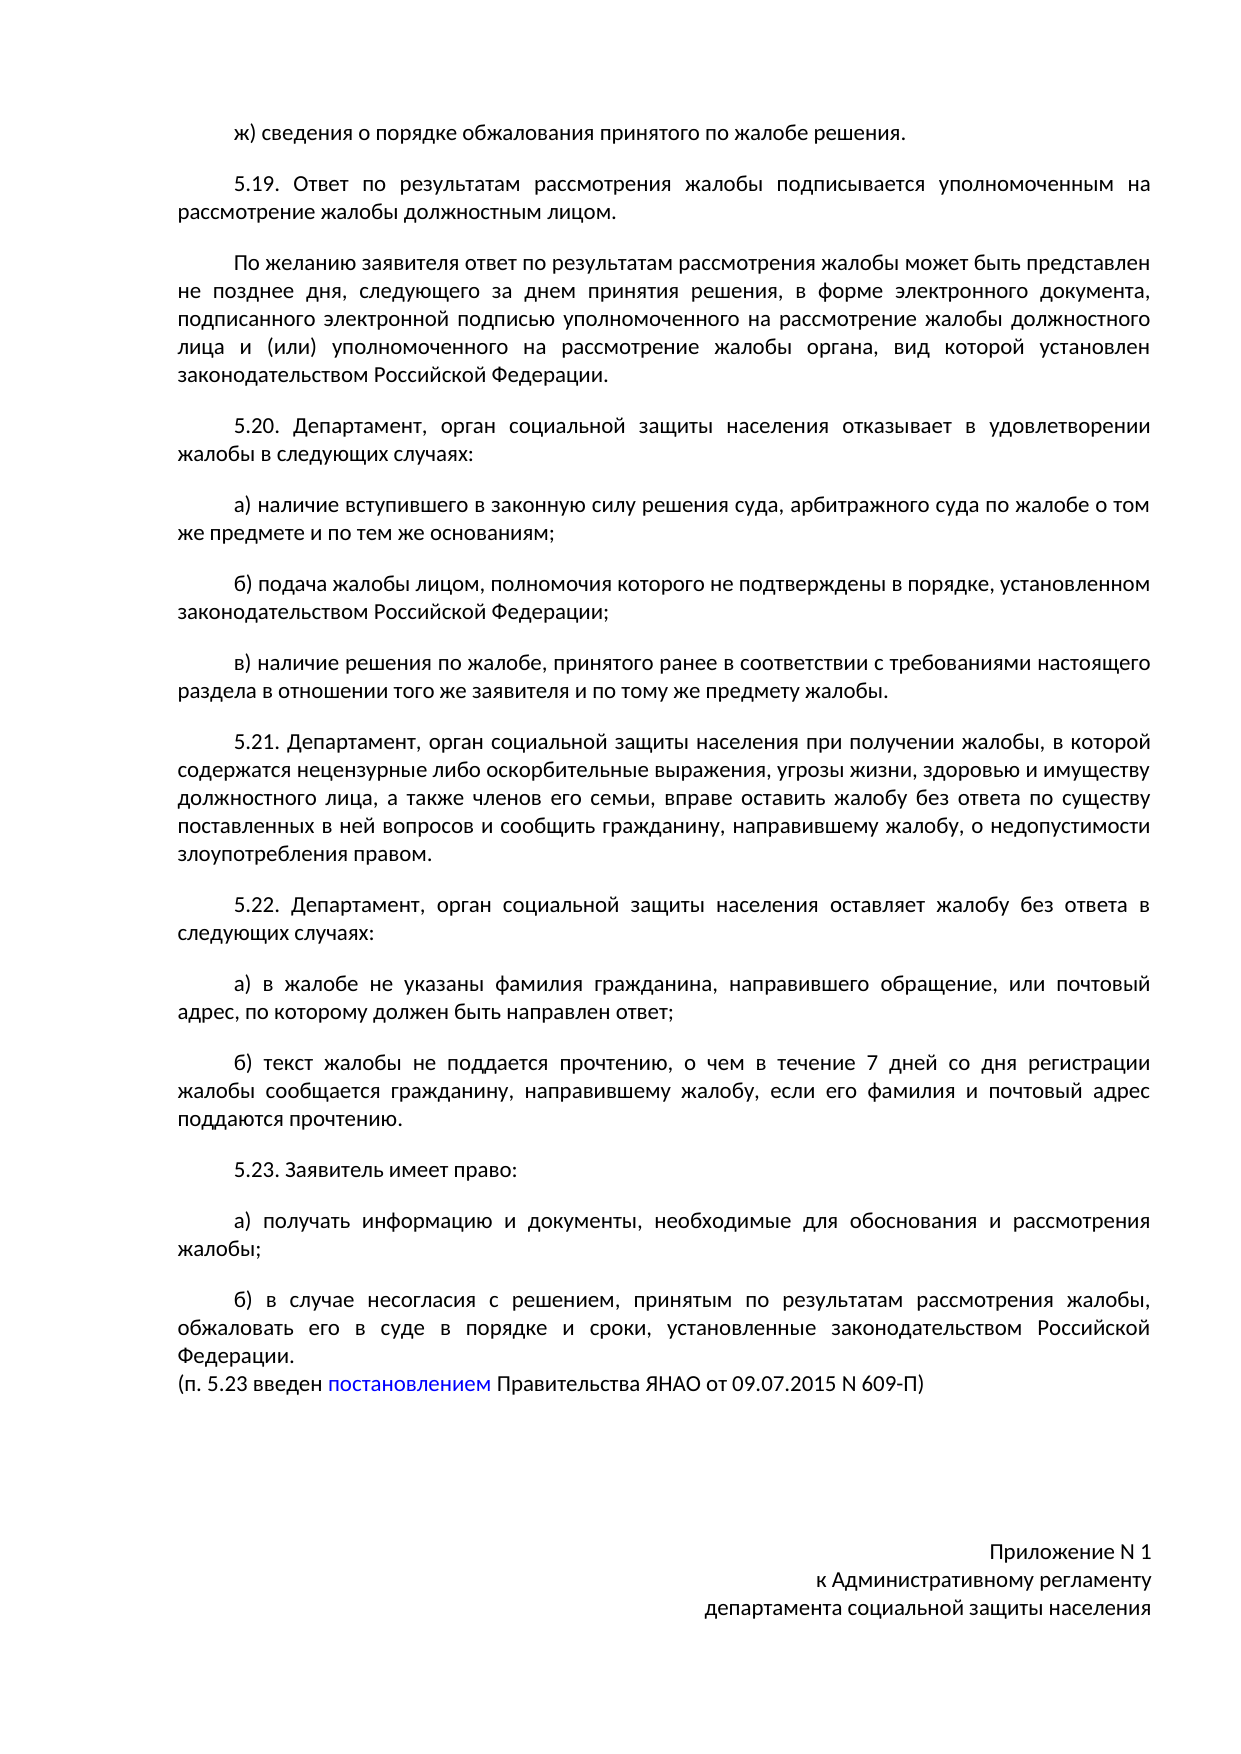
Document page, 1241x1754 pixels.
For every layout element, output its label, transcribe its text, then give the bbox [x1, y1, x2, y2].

text 5.23. Заявитель имеет право: [177, 1155, 1152, 1183]
text к Административному регламенту [177, 1565, 1152, 1593]
text департамента социальной защиты населения [177, 1593, 1152, 1621]
text Приложение N 1 [177, 1537, 1152, 1565]
text 5.19. Ответ по результатам рассмотрения жалобы подписывается уполномоченным на рассмотрение жалобы должностным лицом. [177, 169, 1152, 225]
text 5.22. Департамент, орган социальной защиты населения оставляет жалобу без ответа в следующих случаях: [177, 890, 1152, 946]
text б) текст жалобы не поддается прочтению, о чем в течение 7 дней со дня регистрации жалобы сообщается гражданину, направившему жалобу, если его фамилия и почтовый адрес поддаются прочтению. [177, 1048, 1152, 1132]
text а) получать информацию и документы, необходимые для обоснования и рассмотрения жалобы; [177, 1206, 1152, 1262]
text ж) сведения о порядке обжалования принятого по жалобе решения. [177, 118, 1152, 146]
text б) подача жалобы лицом, полномочия которого не подтверждены в порядке, установленном законодательством Российской Федерации; [177, 569, 1152, 625]
text а) в жалобе не указаны фамилия гражданина, направившего обращение, или почтовый адрес, по которому должен быть направлен ответ; [177, 969, 1152, 1025]
text в) наличие решения по жалобе, принятого ранее в соответствии с требованиями настоящего раздела в отношении того же заявителя и по тому же предмету жалобы. [177, 648, 1152, 704]
text (п. 5.23 введен постановлением Правительства ЯНАО от 09.07.2015 N 609-П) [177, 1369, 1152, 1397]
text 5.20. Департамент, орган социальной защиты населения отказывает в удовлетворении жалобы в следующих случаях: [177, 411, 1152, 467]
text 5.21. Департамент, орган социальной защиты населения при получении жалобы, в которой содержатся нецензурные либо оскорбительные выражения, угрозы жизни, здоровью и имуществу должностного лица, а также членов его семьи, вправе оставить жалобу без ответа по существу поставленных в ней вопросов и сообщить гражданину, направившему жалобу, о недопустимости злоупотребления правом. [177, 727, 1152, 867]
text По желанию заявителя ответ по результатам рассмотрения жалобы может быть представлен не позднее дня, следующего за днем принятия решения, в форме электронного документа, подписанного электронной подписью уполномоченного на рассмотрение жалобы должностного лица и (или) уполномоченного на рассмотрение жалобы органа, вид которой установлен законодательством Российской Федерации. [177, 248, 1152, 388]
text а) наличие вступившего в законную силу решения суда, арбитражного суда по жалобе о том же предмете и по тем же основаниям; [177, 490, 1152, 546]
text б) в случае несогласия с решением, принятым по результатам рассмотрения жалобы, обжаловать его в суде в порядке и сроки, установленные законодательством Российской Федерации. [177, 1285, 1152, 1369]
